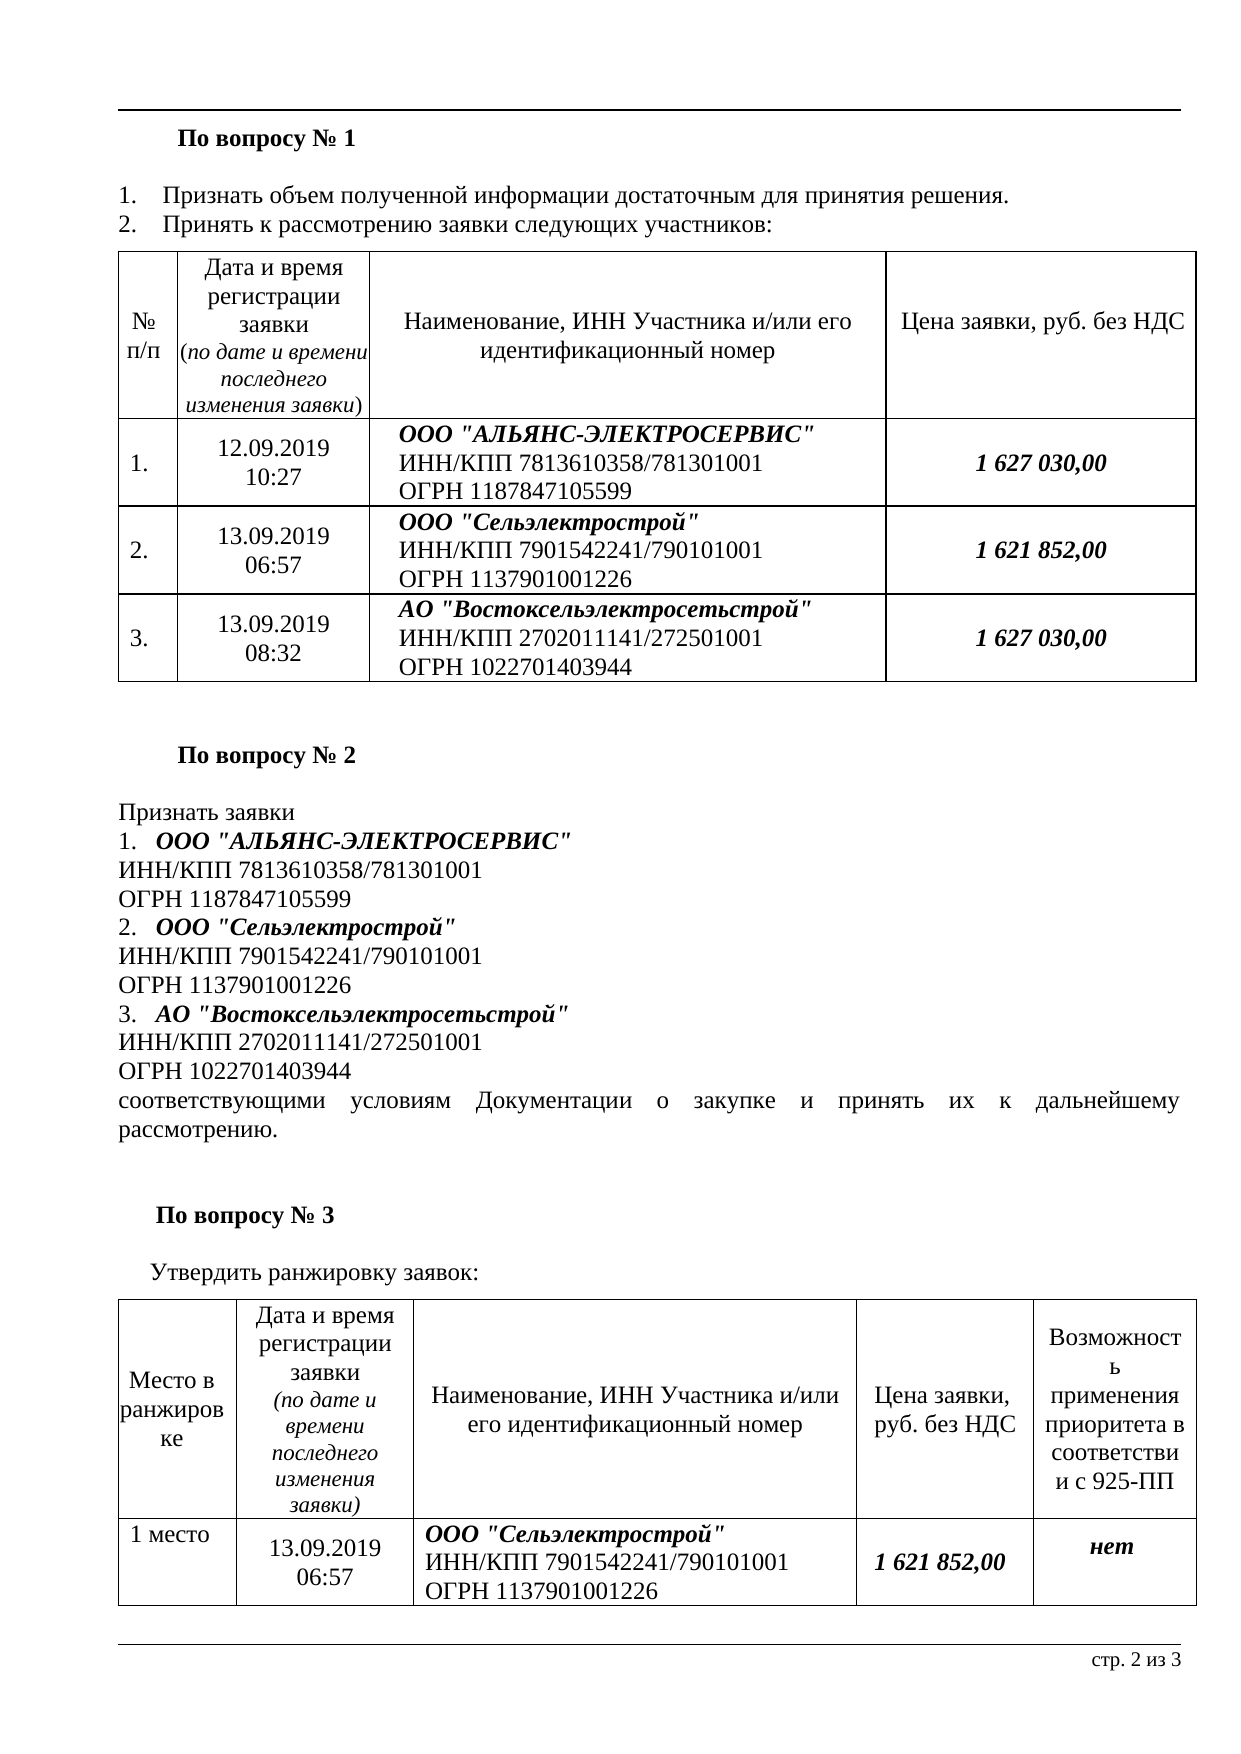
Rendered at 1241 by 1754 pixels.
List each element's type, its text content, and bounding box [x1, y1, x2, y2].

table_cell 1 627 030,00 [887, 595, 1195, 681]
table_header Цена заявки, руб. без НДС [857, 1300, 1033, 1518]
text По вопросу № 3 [118, 1200, 1181, 1229]
table_header № п/п [119, 252, 177, 417]
table_cell [119, 419, 177, 505]
table_header Наименование, ИНН Участника и/или его идентификационный номер [370, 252, 885, 417]
table_cell 13.09.2019 06:57 [178, 507, 369, 593]
table_cell 13.09.2019 06:57 [237, 1519, 413, 1605]
table_cell 1 621 852,00 [887, 507, 1195, 593]
table_cell 1 627 030,00 [887, 419, 1195, 505]
table_header Наименование, ИНН Участника и/или его идентификационный номер [414, 1300, 856, 1518]
list ООО "Сельэлектрострой" ИНН/КПП 7901542241/790101001 ОГРН 1137901001226 [118, 912, 1181, 999]
table_cell АО "Востоксельэлектросетьстрой" ИНН/КПП 2702011141/272501001 ОГРН 1022701403944 [370, 595, 885, 681]
table_header Место в ранжировке [119, 1300, 236, 1518]
text Признать заявки [118, 797, 1181, 826]
list АО "Востоксельэлектросетьстрой" ИНН/КПП 2702011141/272501001 ОГРН 1022701403944 [118, 999, 1181, 1085]
text По вопросу № 2 [118, 740, 1181, 769]
table_cell ООО "Сельэлектрострой" ИНН/КПП 7901542241/790101001 ОГРН 1137901001226 [370, 507, 885, 593]
list ООО "АЛЬЯНС-ЭЛЕКТРОСЕРВИС" ИНН/КПП 7813610358/781301001 ОГРН 1187847105599 [118, 826, 1181, 912]
table_cell 12.09.2019 10:27 [178, 419, 369, 505]
text По вопросу № 1 [118, 123, 1181, 152]
text Утвердить ранжировку заявок: [118, 1257, 1181, 1286]
text соответствующими условиям Документации о закупке и принять их к дальнейшему рассмотрению. [118, 1085, 1181, 1142]
table_header Дата и время регистрации заявки (по дате и времени последнего изменения заявки) [178, 252, 369, 417]
table_header Цена заявки, руб. без НДС [887, 252, 1195, 417]
table_header Возможность применения приоритета в соответствии с 925-ПП [1034, 1300, 1196, 1518]
list Признать объем полученной информации достаточным для принятия решения. [118, 181, 1181, 209]
table_header Дата и время регистрации заявки (по дате и времени последнего изменения заявки) [237, 1300, 413, 1518]
table_cell 13.09.2019 08:32 [178, 595, 369, 681]
table_cell ООО "Сельэлектрострой" ИНН/КПП 7901542241/790101001 ОГРН 1137901001226 [414, 1519, 856, 1605]
table_cell ООО "АЛЬЯНС-ЭЛЕКТРОСЕРВИС" ИНН/КПП 7813610358/781301001 ОГРН 1187847105599 [370, 419, 885, 505]
table_cell [119, 595, 177, 681]
table_cell 1 621 852,00 [857, 1519, 1033, 1605]
table_cell 1 место [119, 1519, 236, 1605]
table_cell [119, 507, 177, 593]
table_cell нет [1034, 1519, 1196, 1605]
list Принять к рассмотрению заявки следующих участников: [118, 209, 1181, 238]
